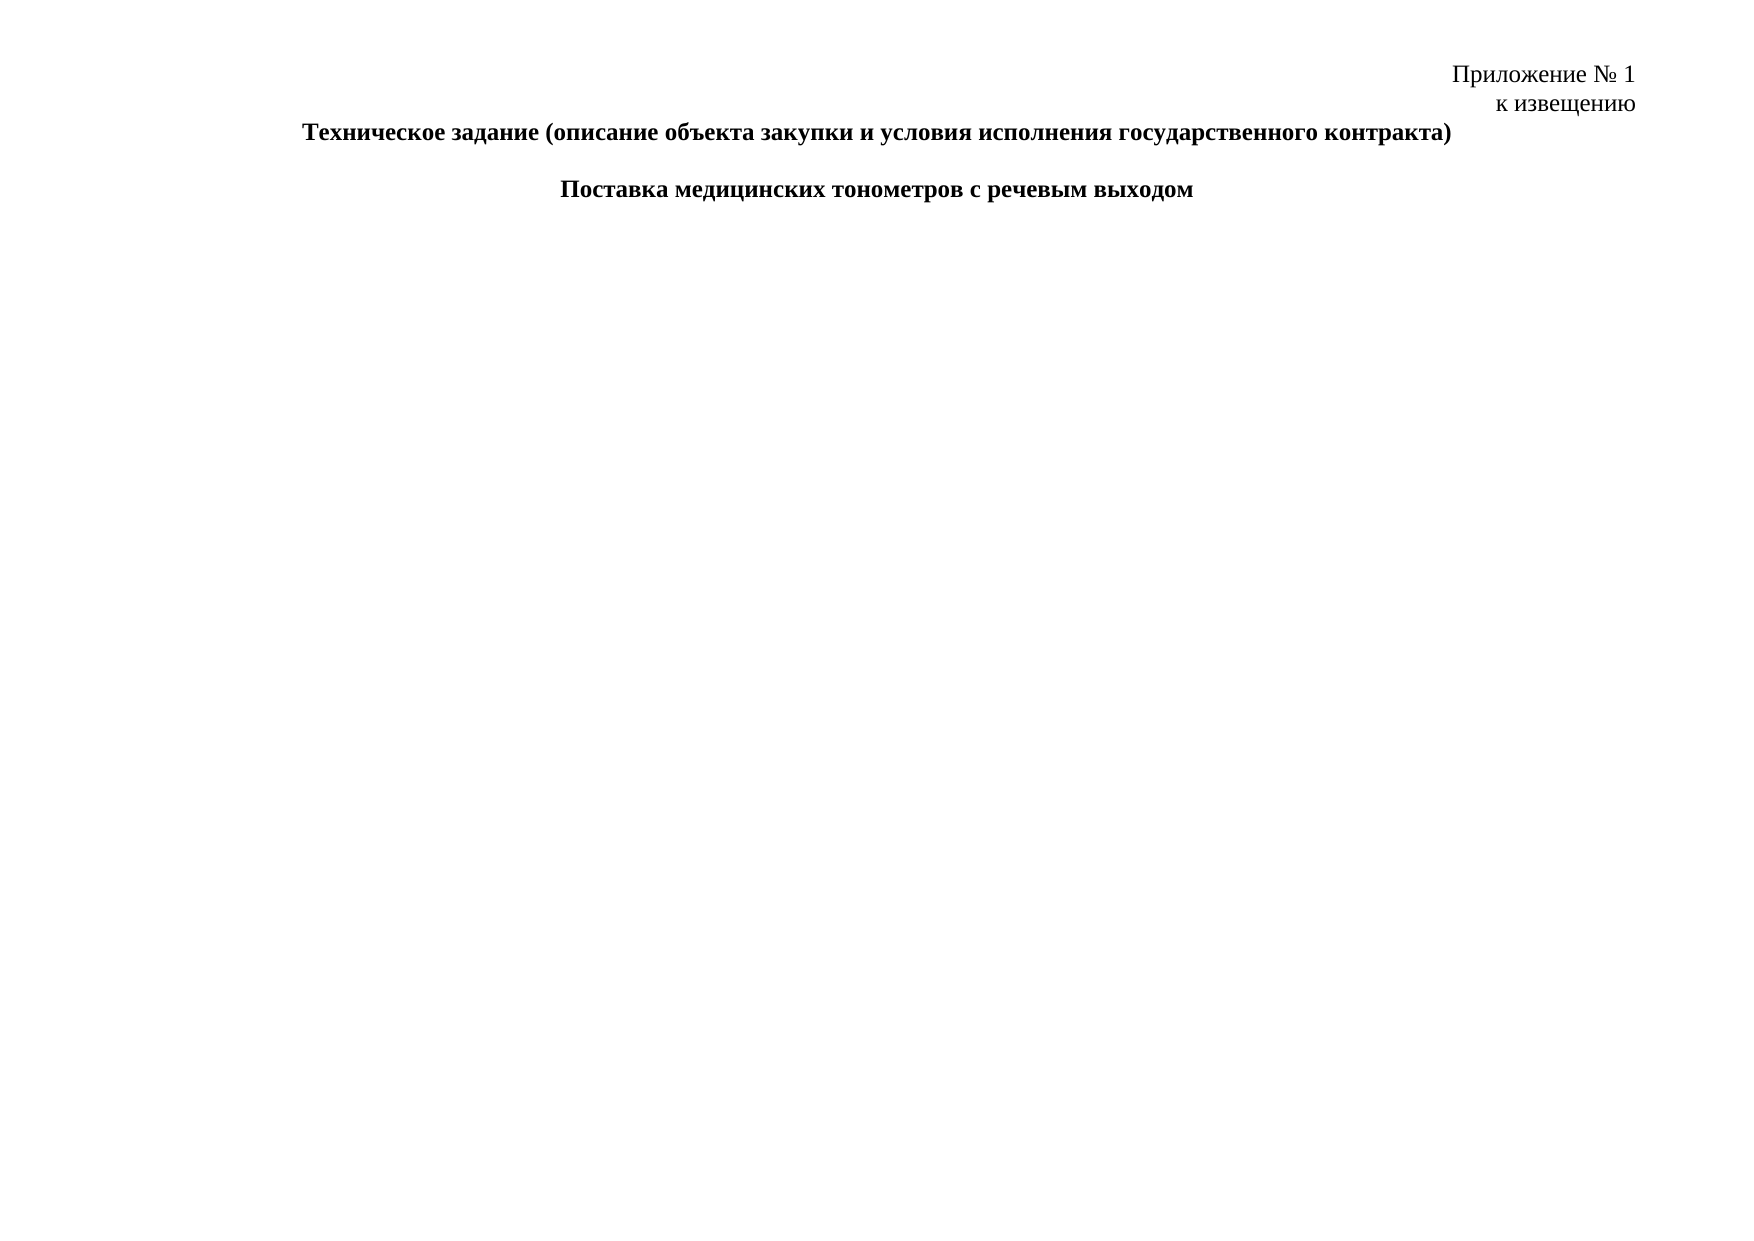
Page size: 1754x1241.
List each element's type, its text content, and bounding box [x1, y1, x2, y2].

text Техническое задание (описание объекта закупки и условия исполнения государственного контракта) [118, 117, 1636, 145]
text Приложение № 1 [1181, 59, 1636, 88]
text Поставка медицинских тонометров с речевым выходом [118, 174, 1636, 203]
text к извещению [1181, 88, 1636, 117]
